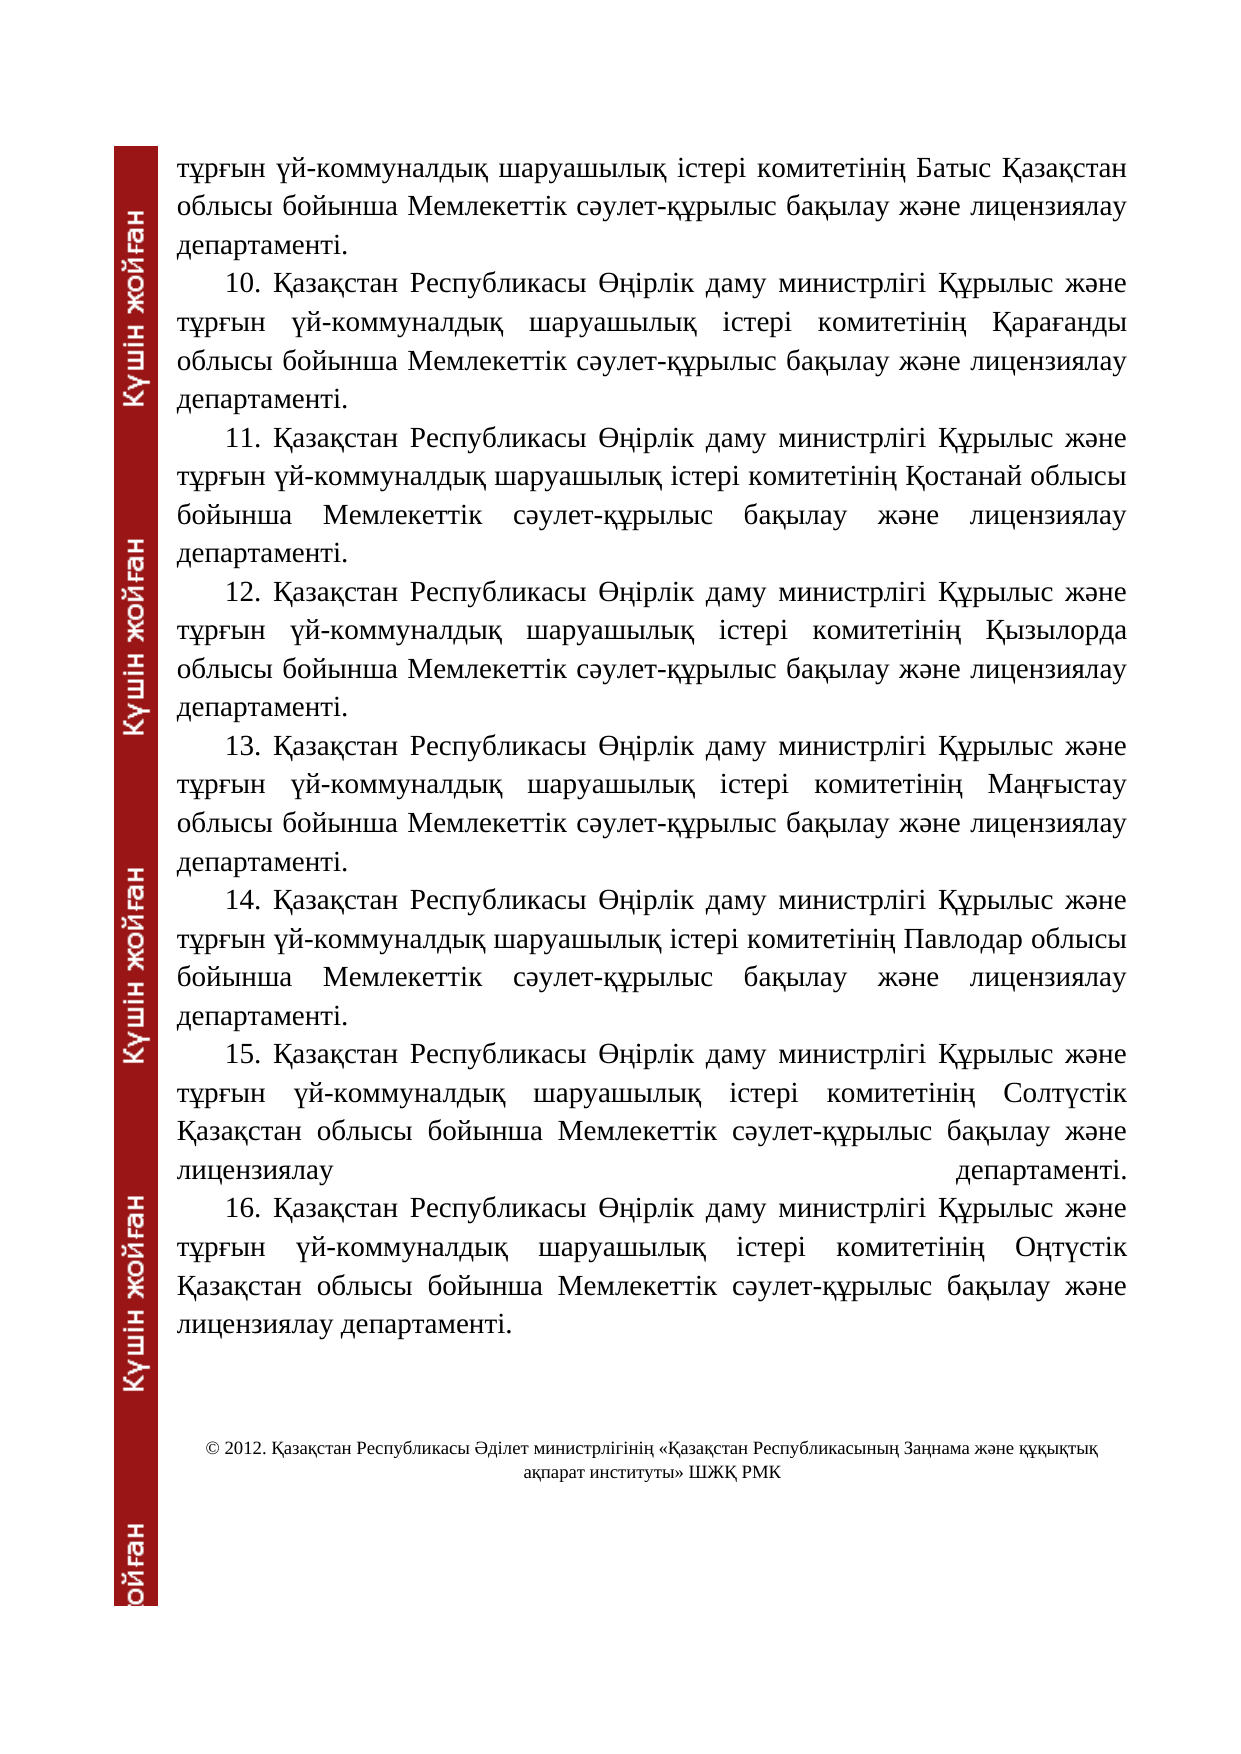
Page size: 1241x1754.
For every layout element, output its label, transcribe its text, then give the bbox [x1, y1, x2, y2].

picture [114, 1483, 158, 1606]
text © 2012. Қазақстан Республикасы Әділет министрлігінің «Қазақстан Республикасының Заңнама және құқықтық ақпарат институты» ШЖҚ РМК [112, 1437, 1128, 1483]
picture [114, 1340, 158, 1437]
picture [114, 146, 158, 150]
